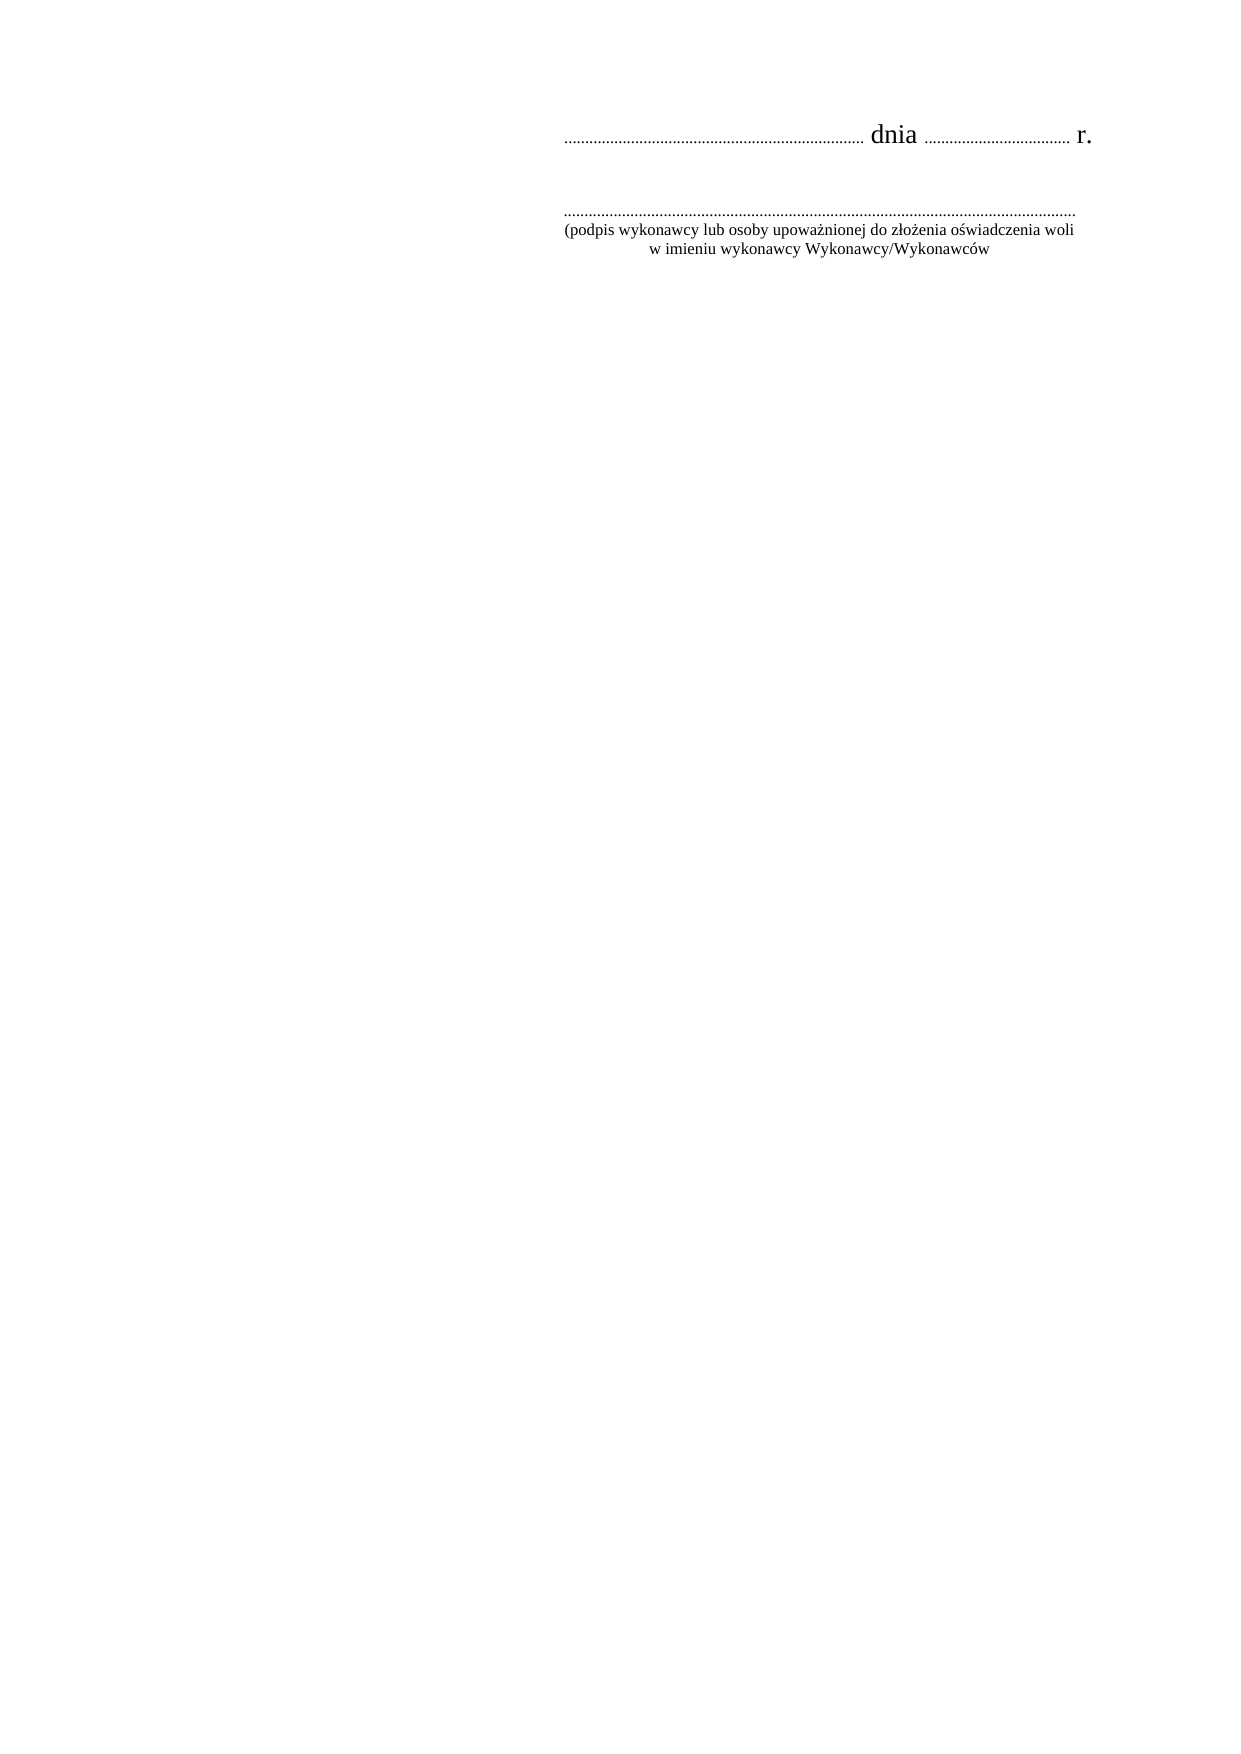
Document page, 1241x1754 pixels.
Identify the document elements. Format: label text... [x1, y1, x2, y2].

text ........................................................................ dnia ................................... r. [148, 118, 1092, 149]
text w imieniu wykonawcy Wykonawcy/Wykonawców [546, 239, 1092, 258]
text (podpis wykonawcy lub osoby upoważnionej do złożenia oświadczenia woli [546, 220, 1092, 239]
text ........................................................................................................................... [546, 201, 1092, 220]
